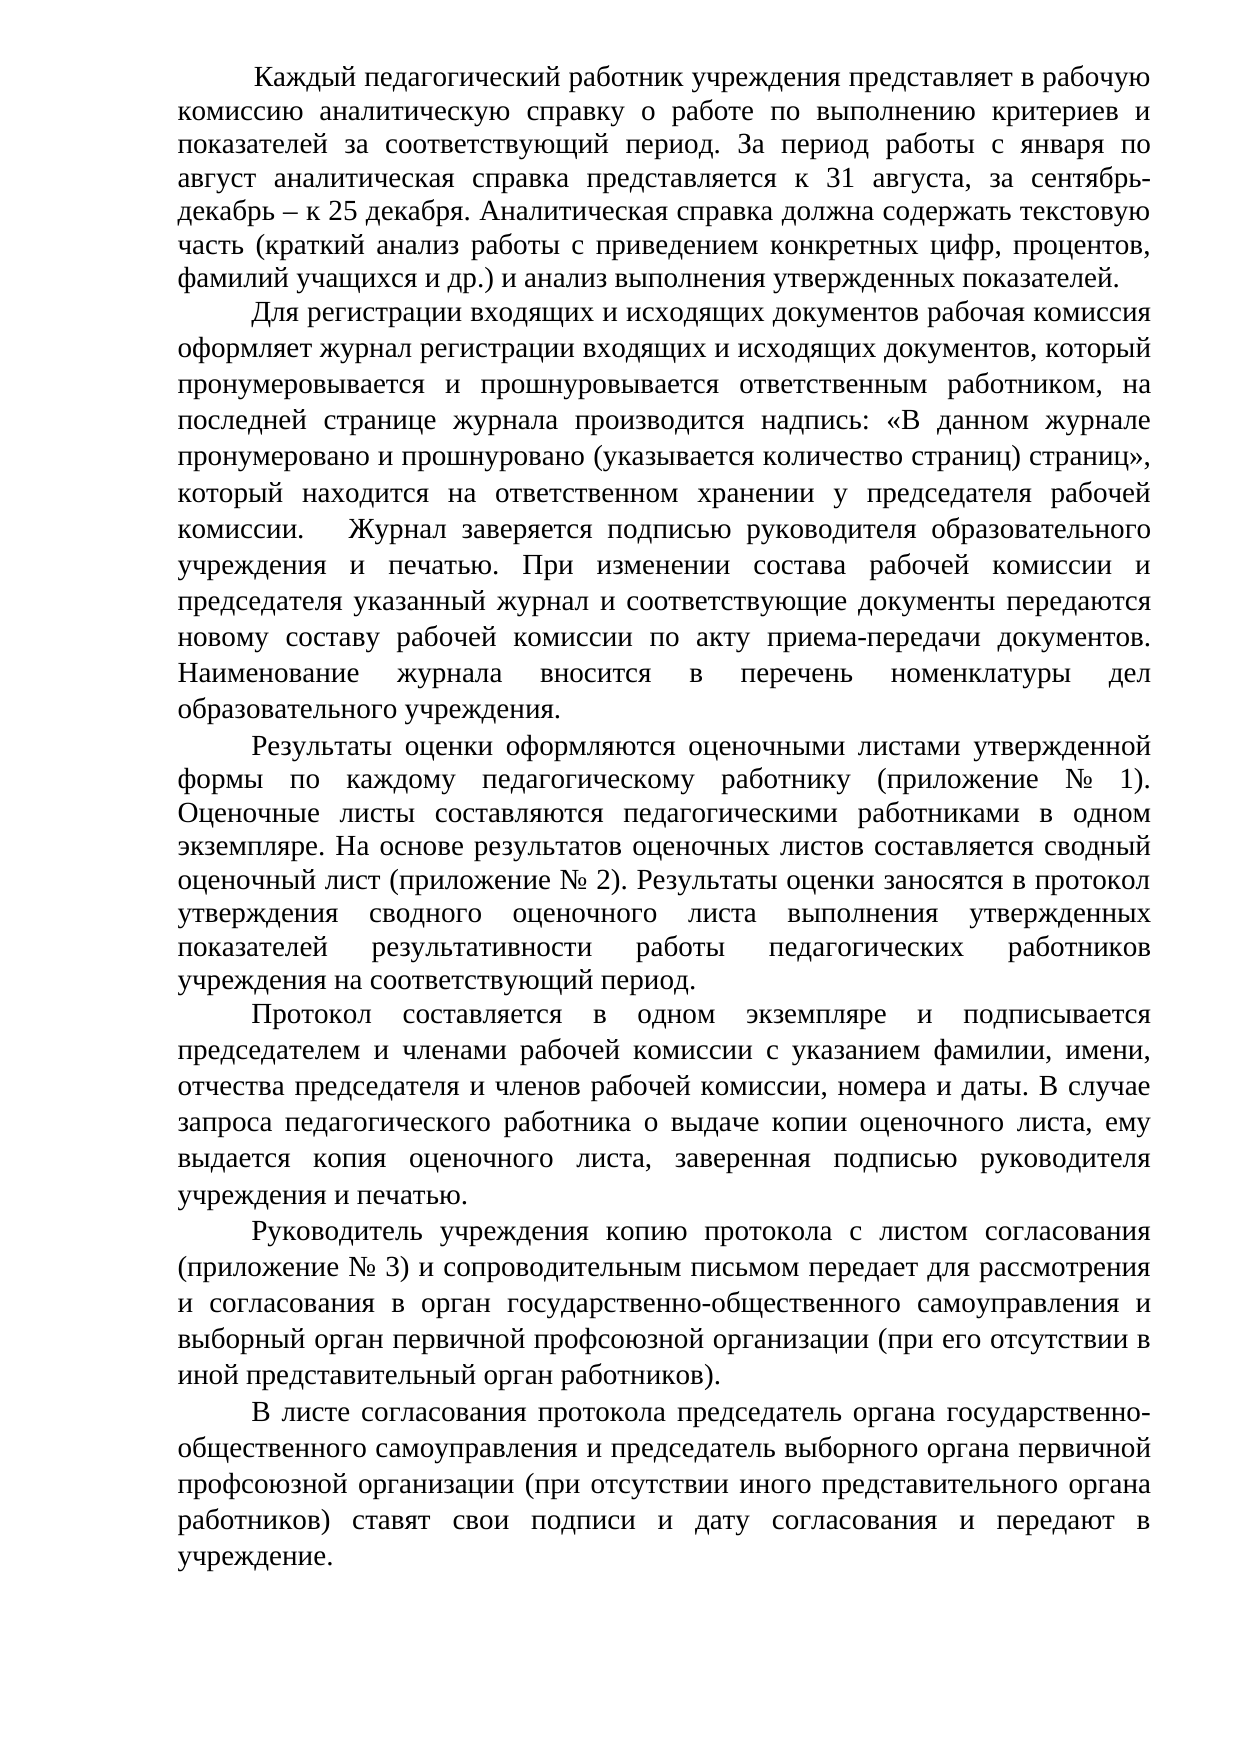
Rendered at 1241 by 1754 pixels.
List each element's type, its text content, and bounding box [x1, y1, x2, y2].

text Результаты оценки оформляются оценочными листами утвержденной формы по каждому педагогическому работнику (приложение № 1). Оценочные листы составляются педагогическими работниками в одном экземпляре. На основе результатов оценочных листов составляется сводный оценочный лист (приложение № 2). Результаты оценки заносятся в протокол утверждения сводного оценочного листа выполнения утвержденных показателей результативности работы педагогических работников учреждения на соответствующий период. [177, 728, 1152, 996]
text Для регистрации входящих и исходящих документов рабочая комиссия оформляет журнал регистрации входящих и исходящих документов, который пронумеровывается и прошнуровывается ответственным работником, на последней странице журнала производится надпись: «В данном журнале пронумеровано и прошнуровано (указывается количество страниц) страниц», который находится на ответственном хранении у председателя рабочей комиссии. Журнал заверяется подписью руководителя образовательного учреждения и печатью. При изменении состава рабочей комиссии и председателя указанный журнал и соответствующие документы передаются новому составу рабочей комиссии по акту приема-передачи документов. Наименование журнала вносится в перечень номенклатуры дел образовательного учреждения. [177, 294, 1152, 725]
text Каждый педагогический работник учреждения представляет в рабочую комиссию аналитическую справку о работе по выполнению критериев и показателей за соответствующий период. За период работы с января по август аналитическая справка представляется к 31 августа, за сентябрь-декабрь – к 25 декабря. Аналитическая справка должна содержать текстовую часть (краткий анализ работы с приведением конкретных цифр, процентов, фамилий учащихся и др.) и анализ выполнения утвержденных показателей. [177, 59, 1152, 294]
text В листе согласования протокола председатель органа государственно-общественного самоуправления и председатель выборного органа первичной профсоюзной организации (при отсутствии иного представительного органа работников) ставят свои подписи и дату согласования и передают в учреждение. [177, 1394, 1152, 1572]
text Руководитель учреждения копию протокола с листом согласования (приложение № 3) и сопроводительным письмом передает для рассмотрения и согласования в орган государственно-общественного самоуправления и выборный орган первичной профсоюзной организации (при его отсутствии в иной представительный орган работников). [177, 1213, 1152, 1391]
text Протокол составляется в одном экземпляре и подписывается председателем и членами рабочей комиссии с указанием фамилии, имени, отчества председателя и членов рабочей комиссии, номера и даты. В случае запроса педагогического работника о выдаче копии оценочного листа, ему выдается копия оценочного листа, заверенная подписью руководителя учреждения и печатью. [177, 996, 1152, 1210]
